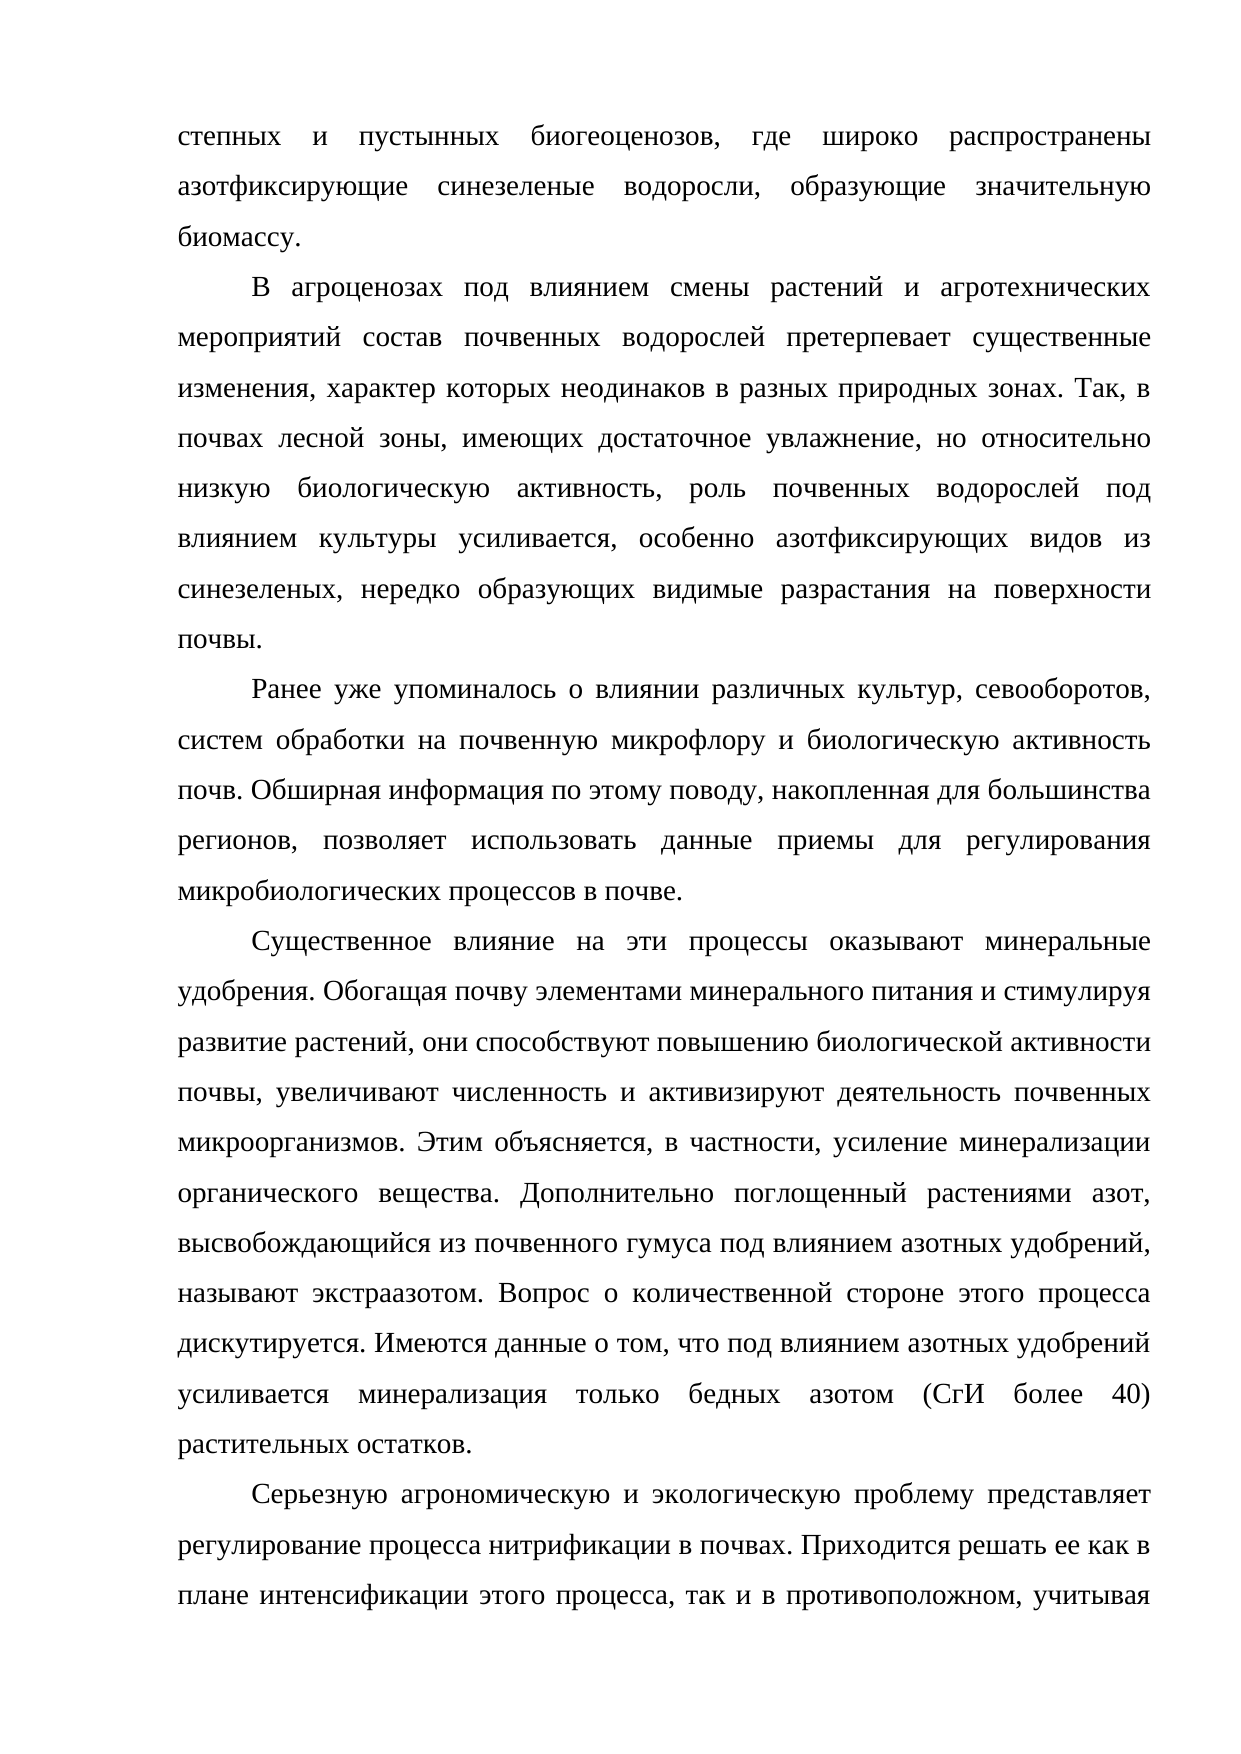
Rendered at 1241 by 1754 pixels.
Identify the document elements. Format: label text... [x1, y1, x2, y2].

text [177, 118, 1152, 252]
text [177, 1477, 1152, 1611]
text Существенное влияние на эти процессы оказывают минеральные удобрения. Обогащая почву элементами минерального питания и стимулируя развитие растений, они способствуют повышению биологической активности почвы, увеличивают численность и активизируют деятельность почвенных микроорганизмов. Этим объясняется, в частности, усиление минерализации органического вещества. Дополнительно поглощенный растениями азот, высвобождающийся из почвенного гумуса под влиянием азотных удобрений, называют экстраазотом. Вопрос о количественной стороне этого процесса дискутируется. Имеются данные о том, что под влиянием азотных удобрений усиливается минерализация только бедных азотом (СгИ более 40) растительных остатков. [177, 923, 1152, 1460]
text В агроценозах под влиянием смены растений и агротехнических мероприятий состав почвенных водорослей претерпевает существенные изменения, характер которых неодинаков в разных природных зонах. Так, в почвах лесной зоны, имеющих достаточное увлажнение, но относительно низкую биологическую активность, роль почвенных водорослей под влиянием культуры усиливается, особенно азотфиксирующих видов из синезеленых, нередко образующих видимые разрастания на поверхности почвы. [177, 269, 1152, 655]
text Ранее уже упоминалось о влиянии различных культур, севооборотов, систем обработки на почвенную микрофлору и биологическую активность почв. Обширная информация по этому поводу, накопленная для большинства регионов, позволяет использовать данные приемы для регулирования микробиологических процессов в почве. [177, 672, 1152, 906]
